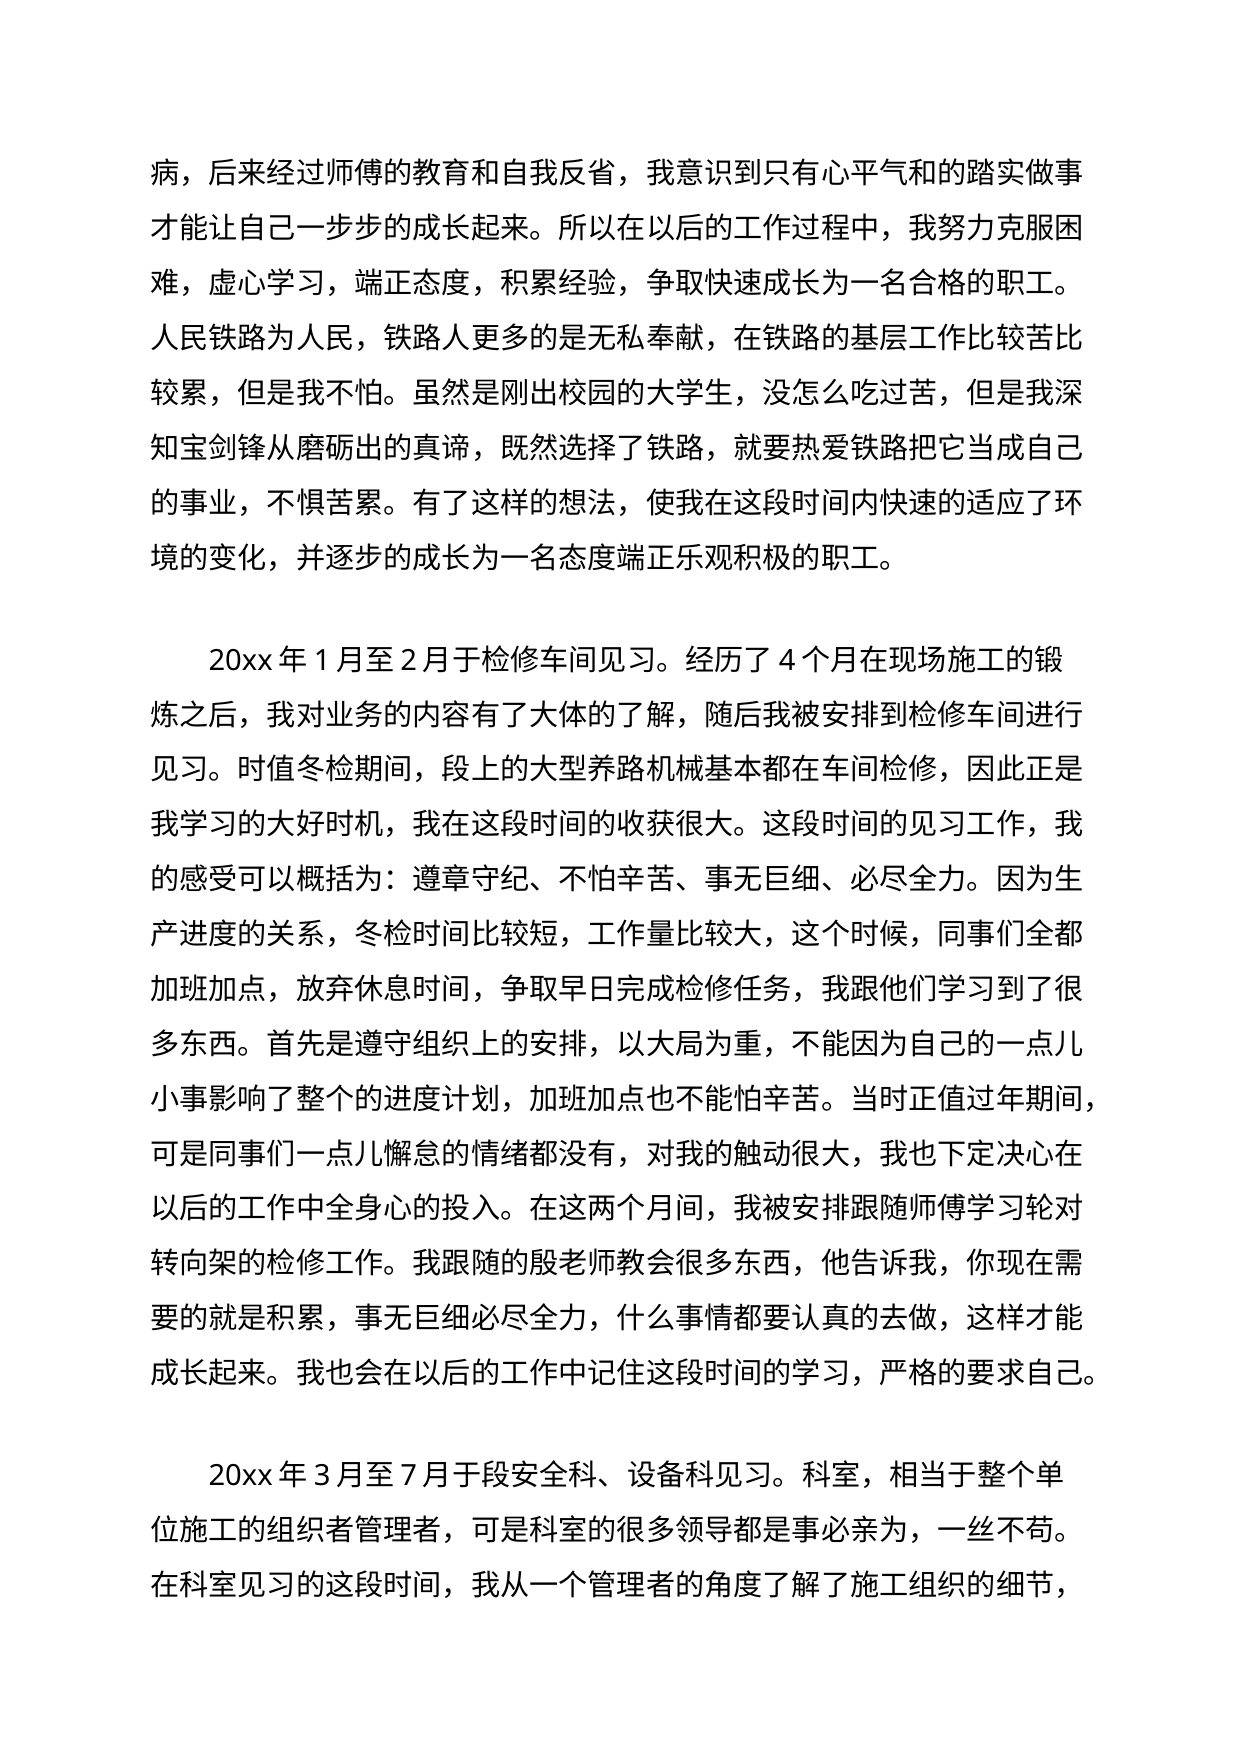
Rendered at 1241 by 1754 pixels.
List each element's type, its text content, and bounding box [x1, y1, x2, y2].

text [150, 1452, 1090, 1604]
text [150, 150, 1090, 577]
text 20xx年1月至2月于检修车间见习。经历了4个月在现场施工的锻炼之后，我对业务的内容有了大体的了解，随后我被安排到检修车间进行见习。时值冬检期间，段上的大型养路机械基本都在车间检修，因此正是我学习的大好时机，我在这段时间的收获很大。这段时间的见习工作，我的感受可以概括为：遵章守纪、不怕辛苦、事无巨细、必尽全力。因为生产进度的关系，冬检时间比较短，工作量比较大，这个时候，同事们全都加班加点，放弃休息时间，争取早日完成检修任务，我跟他们学习到了很多东西。首先是遵守组织上的安排，以大局为重，不能因为自己的一点儿小事影响了整个的进度计划，加班加点也不能怕辛苦。当时正值过年期间，可是同事们一点儿懈怠的情绪都没有，对我的触动很大，我也下定决心在以后的工作中全身心的投入。在这两个月间，我被安排跟随师傅学习轮对转向架的检修工作。我跟随的殷老师教会很多东西，他告诉我，你现在需要的就是积累，事无巨细必尽全力，什么事情都要认真的去做，这样才能成长起来。我也会在以后的工作中记住这段时间的学习，严格的要求自己。 [150, 636, 1090, 1392]
